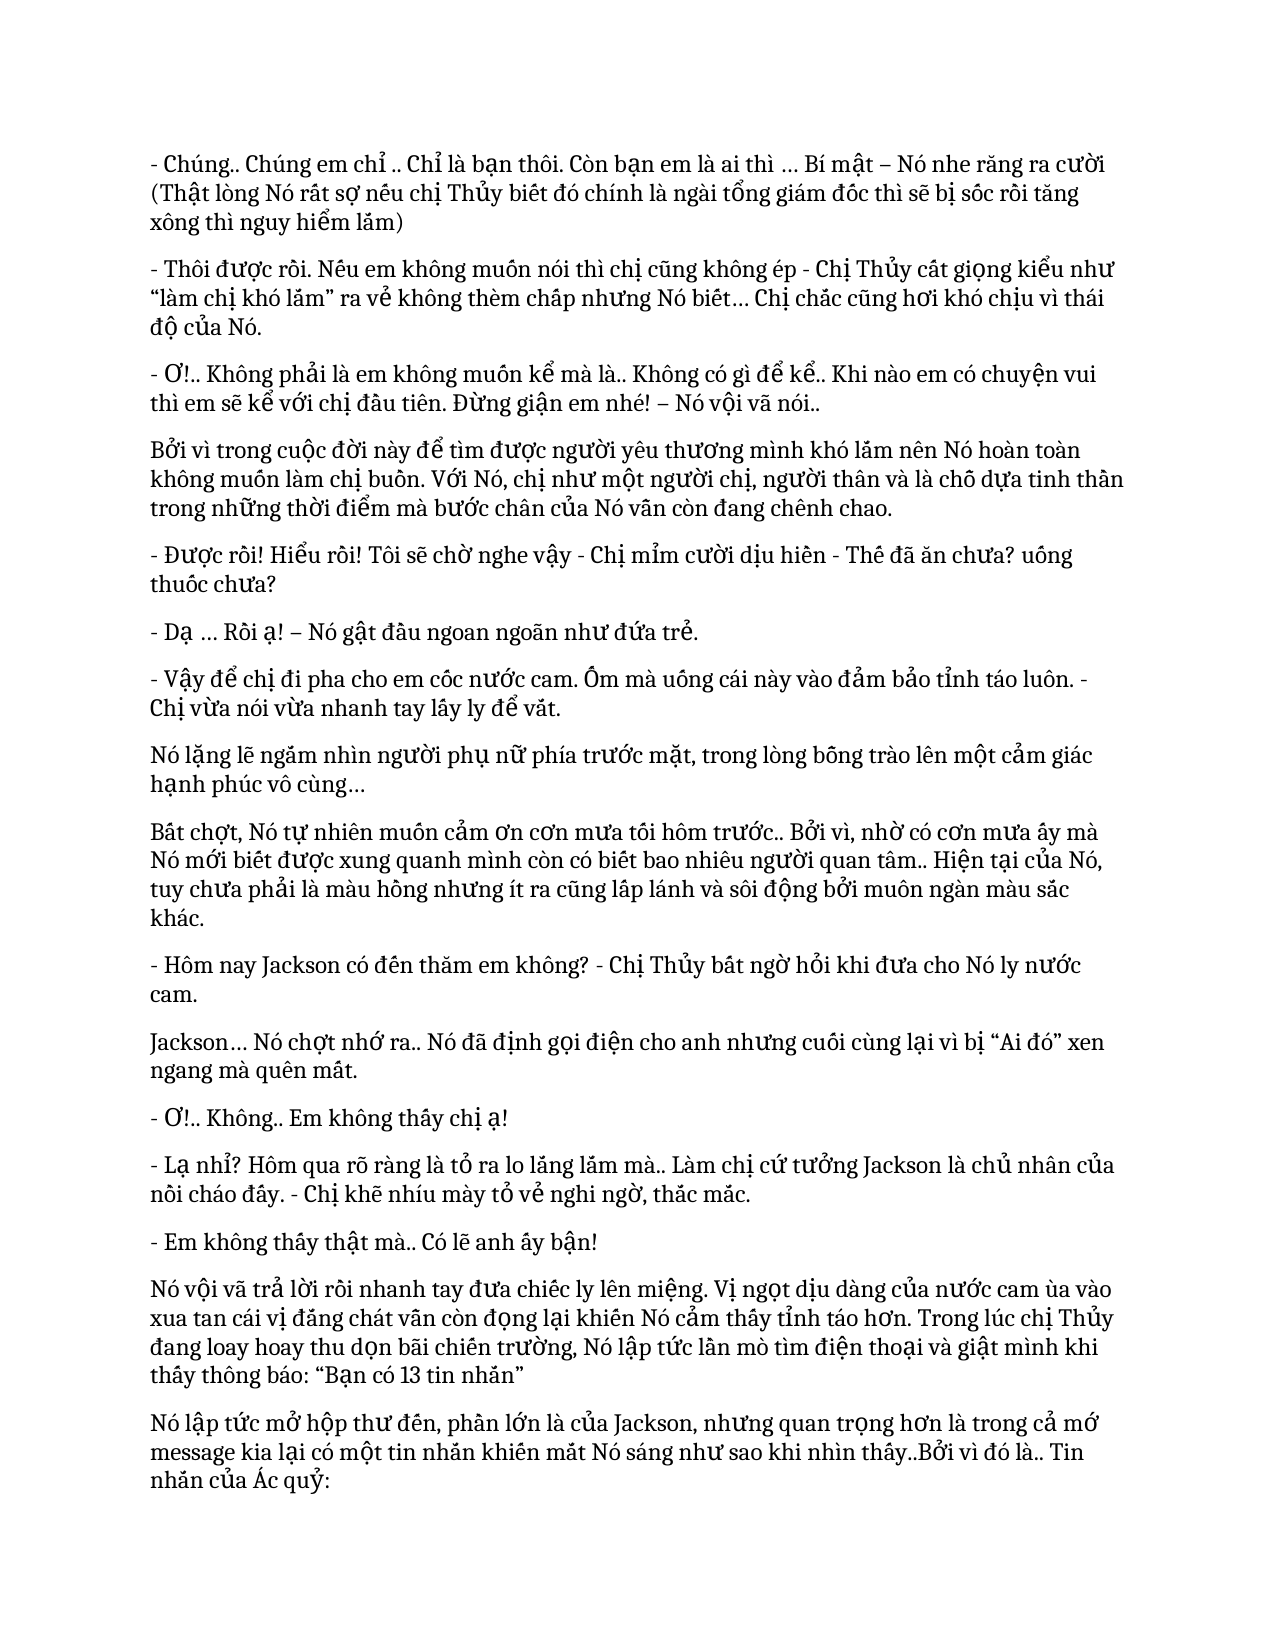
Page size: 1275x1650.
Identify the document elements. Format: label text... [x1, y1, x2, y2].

text Bởi vì trong cuộc đời này để tìm được người yêu thương mình khó lắm nên Nó hoàn toàn không muốn làm chị buồn. Với Nó, chị như một người chị, người thân và là chỗ dựa tinh thần trong những thời điểm mà bước chân của Nó vẫn còn đang chênh chao. [150, 436, 1125, 522]
text - Hôm nay Jackson có đến thăm em không? - Chị Thủy bất ngờ hỏi khi đưa cho Nó ly nước cam. [150, 951, 1125, 1009]
text Nó lập tức mở hộp thư đến, phần lớn là của Jackson, nhưng quan trọng hơn là trong cả mớ message kia lại có một tin nhắn khiến mắt Nó sáng như sao khi nhìn thấy..Bởi vì đó là.. Tin nhắn của Ác quỷ: [150, 1409, 1125, 1495]
text Jackson… Nó chợt nhớ ra.. Nó đã định gọi điện cho anh nhưng cuối cùng lại vì bị “Ai đó” xen ngang mà quên mất. [150, 1027, 1125, 1085]
text - Chúng.. Chúng em chỉ .. Chỉ là bạn thôi. Còn bạn em là ai thì … Bí mật – Nó nhe răng ra cười (Thật lòng Nó rất sợ nếu chị Thủy biết đó chính là ngài tổng giám đốc thì sẽ bị sốc rồi tăng xông thì nguy hiểm lắm) [150, 150, 1125, 236]
text - Em không thấy thật mà.. Có lẽ anh ấy bận! [150, 1227, 1125, 1256]
text - Vậy để chị đi pha cho em cốc nước cam. Ốm mà uống cái này vào đảm bảo tỉnh táo luôn. - Chị vừa nói vừa nhanh tay lấy ly để vắt. [150, 665, 1125, 722]
text - Thôi được rồi. Nếu em không muốn nói thì chị cũng không ép - Chị Thủy cất giọng kiểu như “làm chị khó lắm” ra vẻ không thèm chấp nhưng Nó biết… Chị chắc cũng hơi khó chịu vì thái độ của Nó. [150, 255, 1125, 341]
text - Được rồi! Hiểu rồi! Tôi sẽ chờ nghe vậy - Chị mỉm cười dịu hiền - Thế đã ăn chưa? uống thuốc chưa? [150, 541, 1125, 599]
text - Lạ nhỉ? Hôm qua rõ ràng là tỏ ra lo lắng lắm mà.. Làm chị cứ tưởng Jackson là chủ nhân của nồi cháo đấy. - Chị khẽ nhíu mày tỏ vẻ nghi ngờ, thắc mắc. [150, 1151, 1125, 1209]
text - Dạ … Rồi ạ! – Nó gật đầu ngoan ngoãn như đứa trẻ. [150, 617, 1125, 646]
text Bất chợt, Nó tự nhiên muốn cảm ơn cơn mưa tối hôm trước.. Bởi vì, nhờ có cơn mưa ấy mà Nó mới biết được xung quanh mình còn có biết bao nhiêu người quan tâm.. Hiện tại của Nó, tuy chưa phải là màu hồng nhưng ít ra cũng lấp lánh và sôi động bởi muôn ngàn màu sắc khác. [150, 817, 1125, 932]
text Nó vội vã trả lời rồi nhanh tay đưa chiếc ly lên miệng. Vị ngọt dịu dàng của nước cam ùa vào xua tan cái vị đắng chát vẫn còn đọng lại khiến Nó cảm thấy tỉnh táo hơn. Trong lúc chị Thủy đang loay hoay thu dọn bãi chiến trường, Nó lập tức lần mò tìm điện thoại và giật mình khi thấy thông báo: “Bạn có 13 tin nhắn” [150, 1275, 1125, 1390]
text - Ơ!.. Không phải là em không muốn kể mà là.. Không có gì để kể.. Khi nào em có chuyện vui thì em sẽ kể với chị đầu tiên. Đừng giận em nhé! – Nó vội vã nói.. [150, 360, 1125, 417]
text Nó lặng lẽ ngắm nhìn người phụ nữ phía trước mặt, trong lòng bỗng trào lên một cảm giác hạnh phúc vô cùng… [150, 741, 1125, 799]
text - Ơ!.. Không.. Em không thấy chị ạ! [150, 1104, 1125, 1132]
